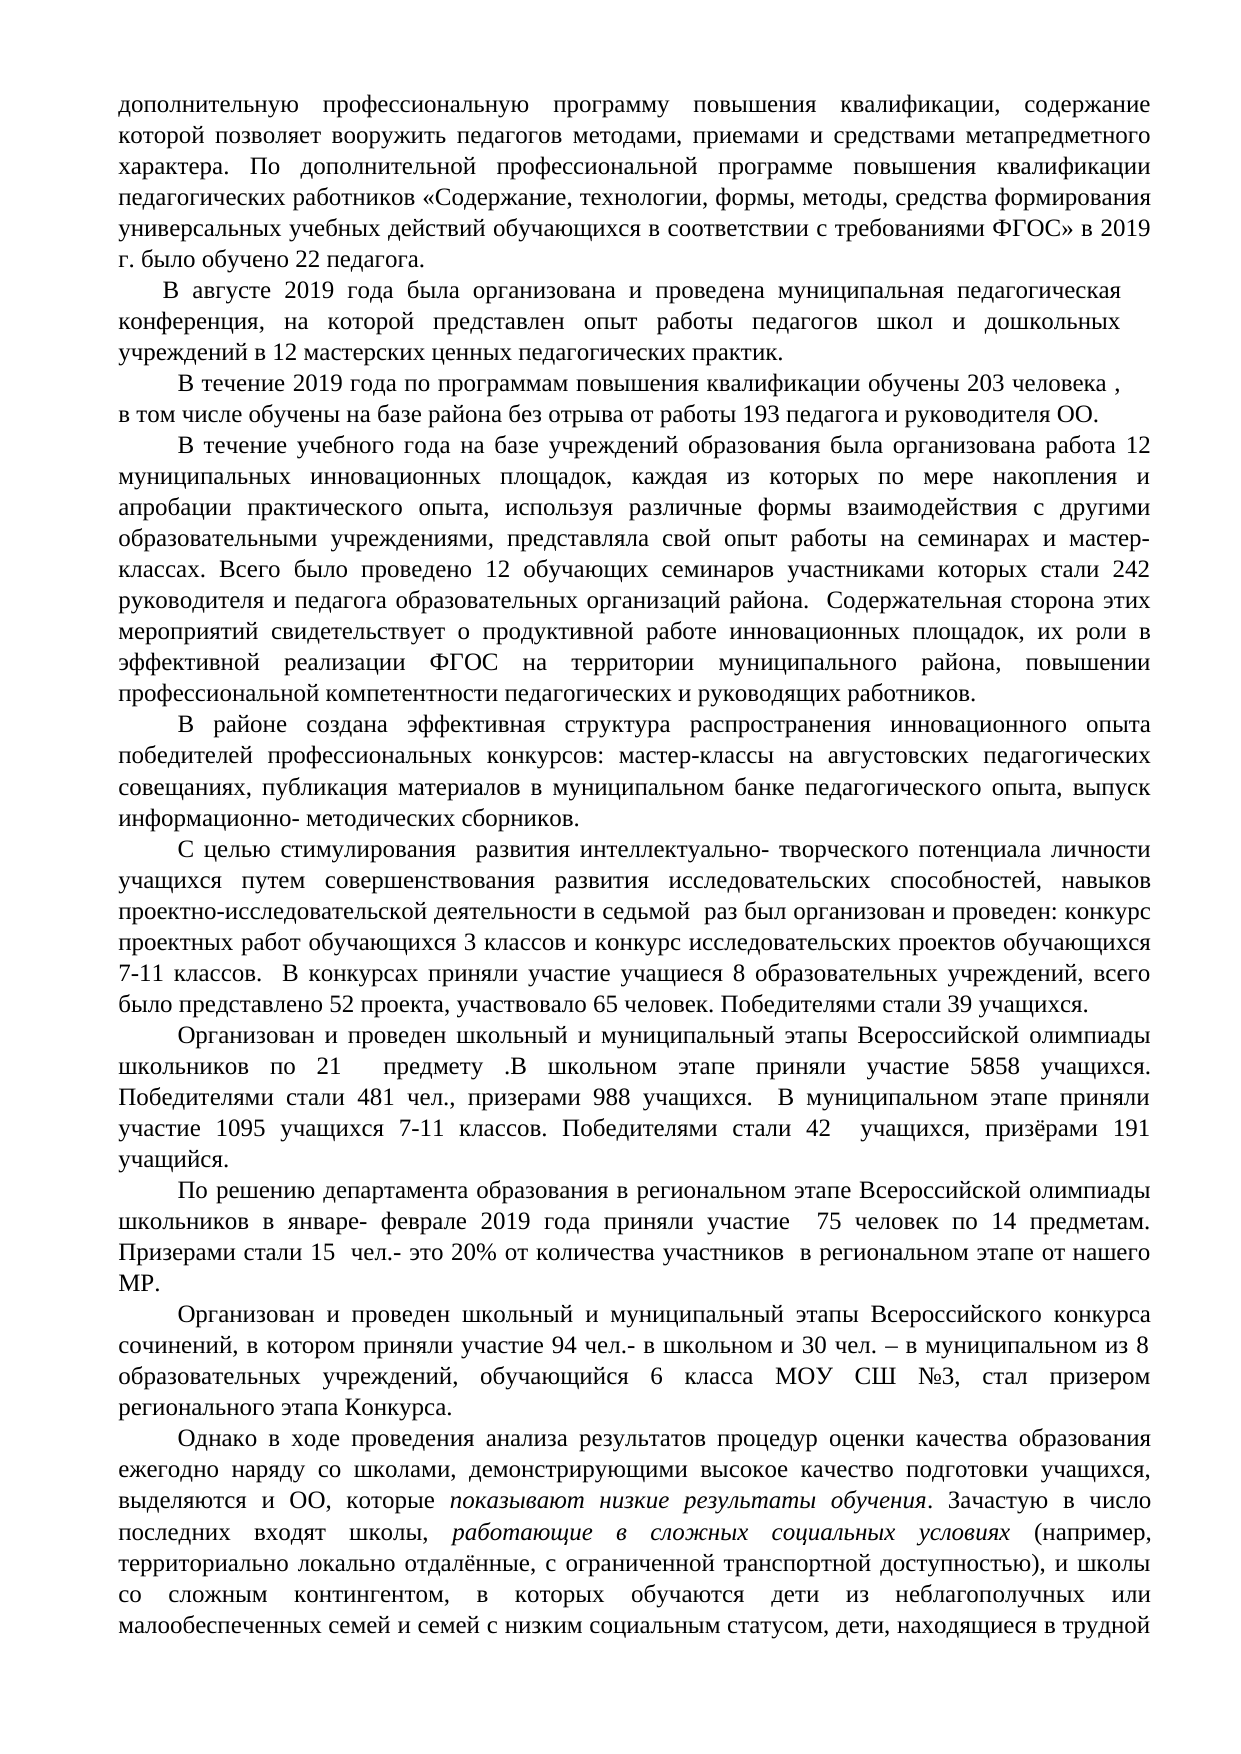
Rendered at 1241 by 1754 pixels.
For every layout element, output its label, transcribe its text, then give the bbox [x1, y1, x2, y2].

list С целью стимулирования развития интеллектуально- творческого потенциала личности учащихся путем совершенствования развития исследовательских способностей, навыков проектно-исследовательской деятельности в седьмой раз был организован и проведен: конкурс проектных работ обучающихся 3 классов и конкурс исследовательских проектов обучающихся 7-11 классов. В конкурсах приняли участие учащиеся 8 образовательных учреждений, всего было представлено 52 проекта, участвовало 65 человек. Победителями стали 39 учащихся. [118, 834, 1152, 1018]
list В августе 2019 года была организована и проведена муниципальная педагогическая конференция, на которой представлен опыт работы педагогов школ и дошкольных учреждений в 12 мастерских ценных педагогических практик. [118, 275, 1122, 366]
list В районе создана эффективная структура распространения инновационного опыта победителей профессиональных конкурсов: мастер-классы на августовских педагогических совещаниях, публикация материалов в муниципальном банке педагогического опыта, выпуск информационно- методических сборников. [118, 709, 1152, 831]
list Организован и проведен школьный и муниципальный этапы Всероссийского конкурса сочинений, в котором приняли участие 94 чел.- в школьном и 30 чел. – в муниципальном из 8 образовательных учреждений, обучающийся 6 класса МОУ СШ №3, стал призером регионального этапа Конкурса. [118, 1299, 1152, 1421]
list Организован и проведен школьный и муниципальный этапы Всероссийской олимпиады школьников по 21 предмету .В школьном этапе приняли участие 5858 учащихся. Победителями стали 481 чел., призерами 988 учащихся. В муниципальном этапе приняли участие 1095 учащихся 7-11 классов. Победителями стали 42 учащихся, призёрами 191 учащийся. [118, 1020, 1152, 1173]
text В течение учебного года на базе учреждений образования была организована работа 12 муниципальных инновационных площадок, каждая из которых по мере накопления и апробации практического опыта, используя различные формы взаимодействия с другими образовательными учреждениями, представляла свой опыт работы на семинарах и мастер-классах. Всего было проведено 12 обучающих семинаров участниками которых стали 242 руководителя и педагога образовательных организаций района. Содержательная сторона этих мероприятий свидетельствует о продуктивной работе инновационных площадок, их роли в эффективной реализации ФГОС на территории муниципального района, повышении профессиональной компетентности педагогических и руководящих работников. [118, 430, 1152, 707]
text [118, 1423, 1152, 1638]
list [118, 89, 1152, 273]
text В течение 2019 года по программам повышения квалификации обучены 203 человека , в том числе обучены на базе района без отрыва от работы 193 педагога и руководителя ОО. [118, 368, 1122, 428]
list По решению департамента образования в региональном этапе Всероссийской олимпиады школьников в январе- феврале 2019 года приняли участие 75 человек по 14 предметам. Призерами стали 15 чел.- это 20% от количества участников в региональном этапе от нашего МР. [118, 1175, 1152, 1297]
